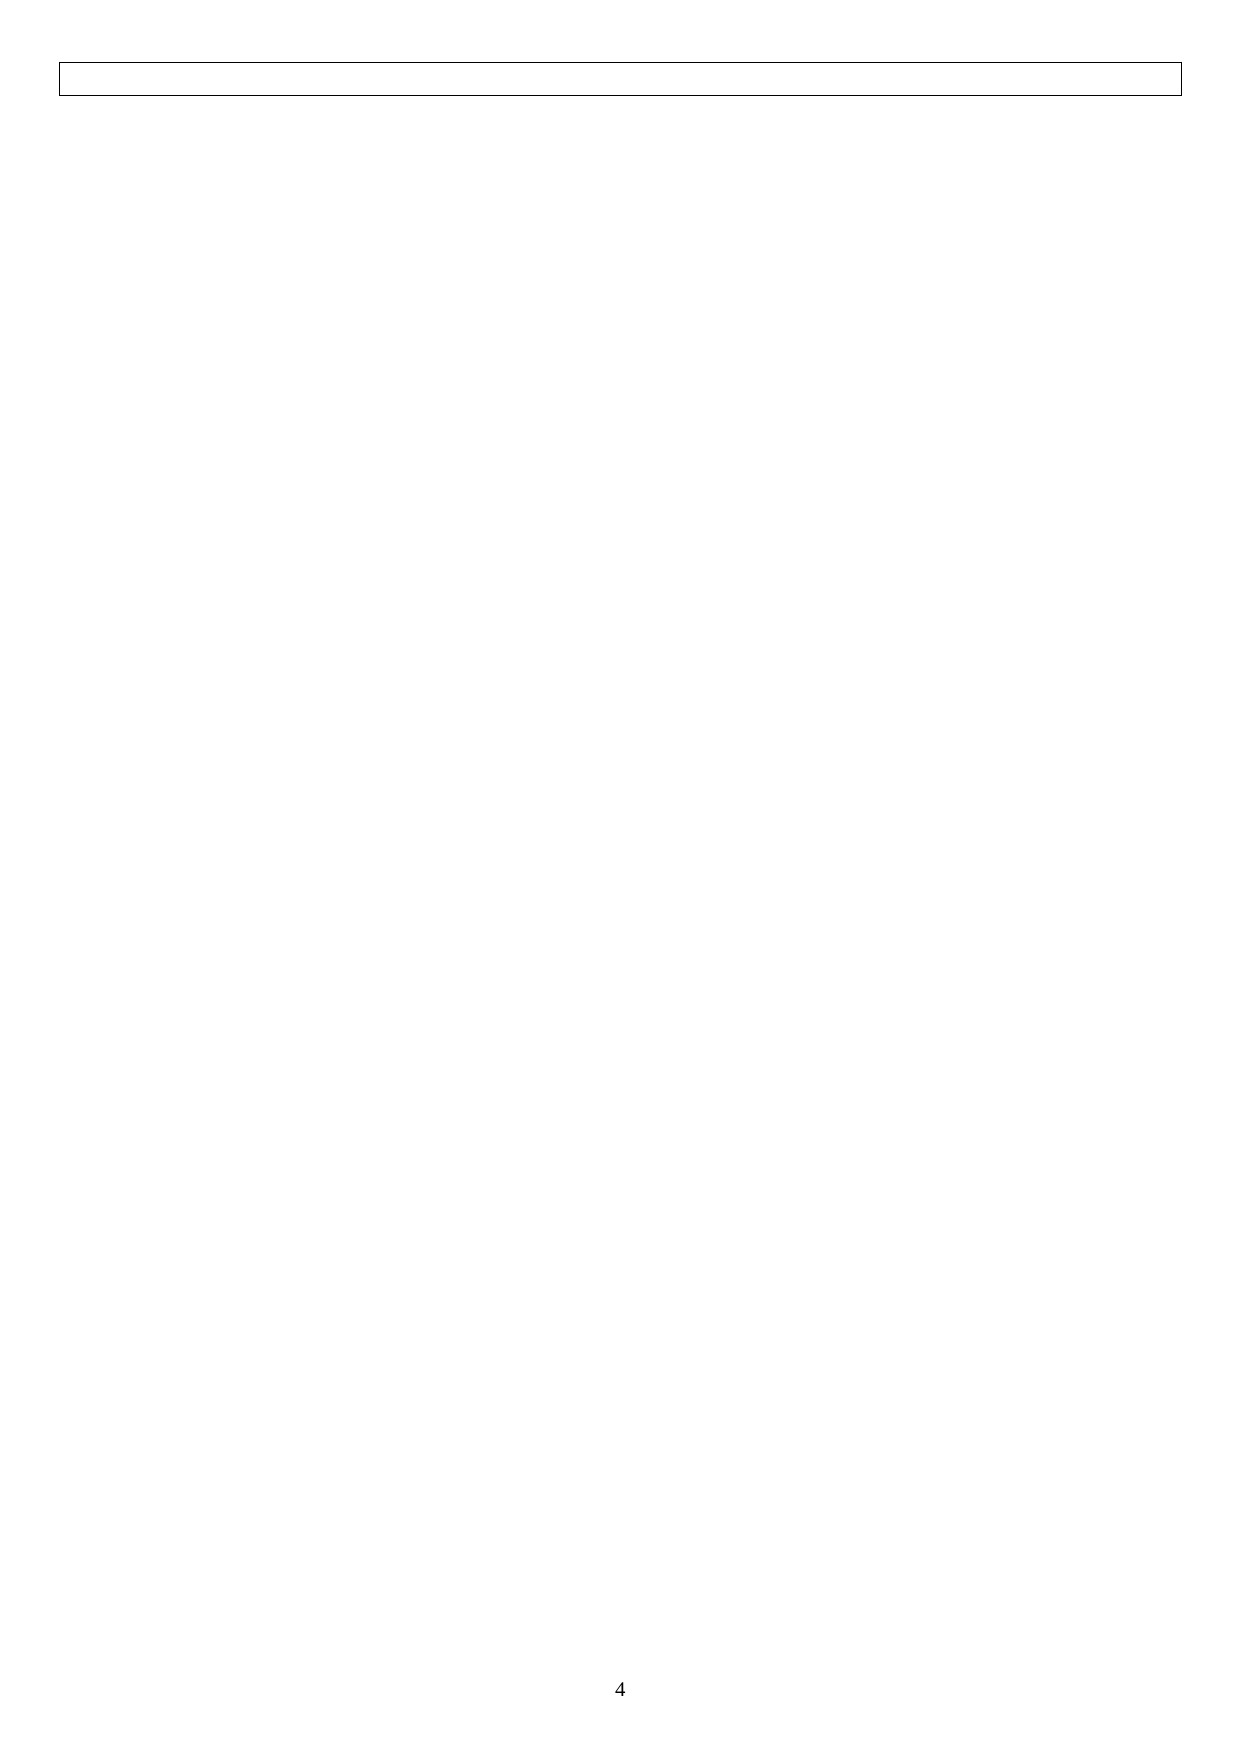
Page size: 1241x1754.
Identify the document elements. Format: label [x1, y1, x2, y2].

table_cell [543, 63, 855, 95]
table_cell [855, 63, 1181, 95]
table_cell [60, 63, 542, 95]
